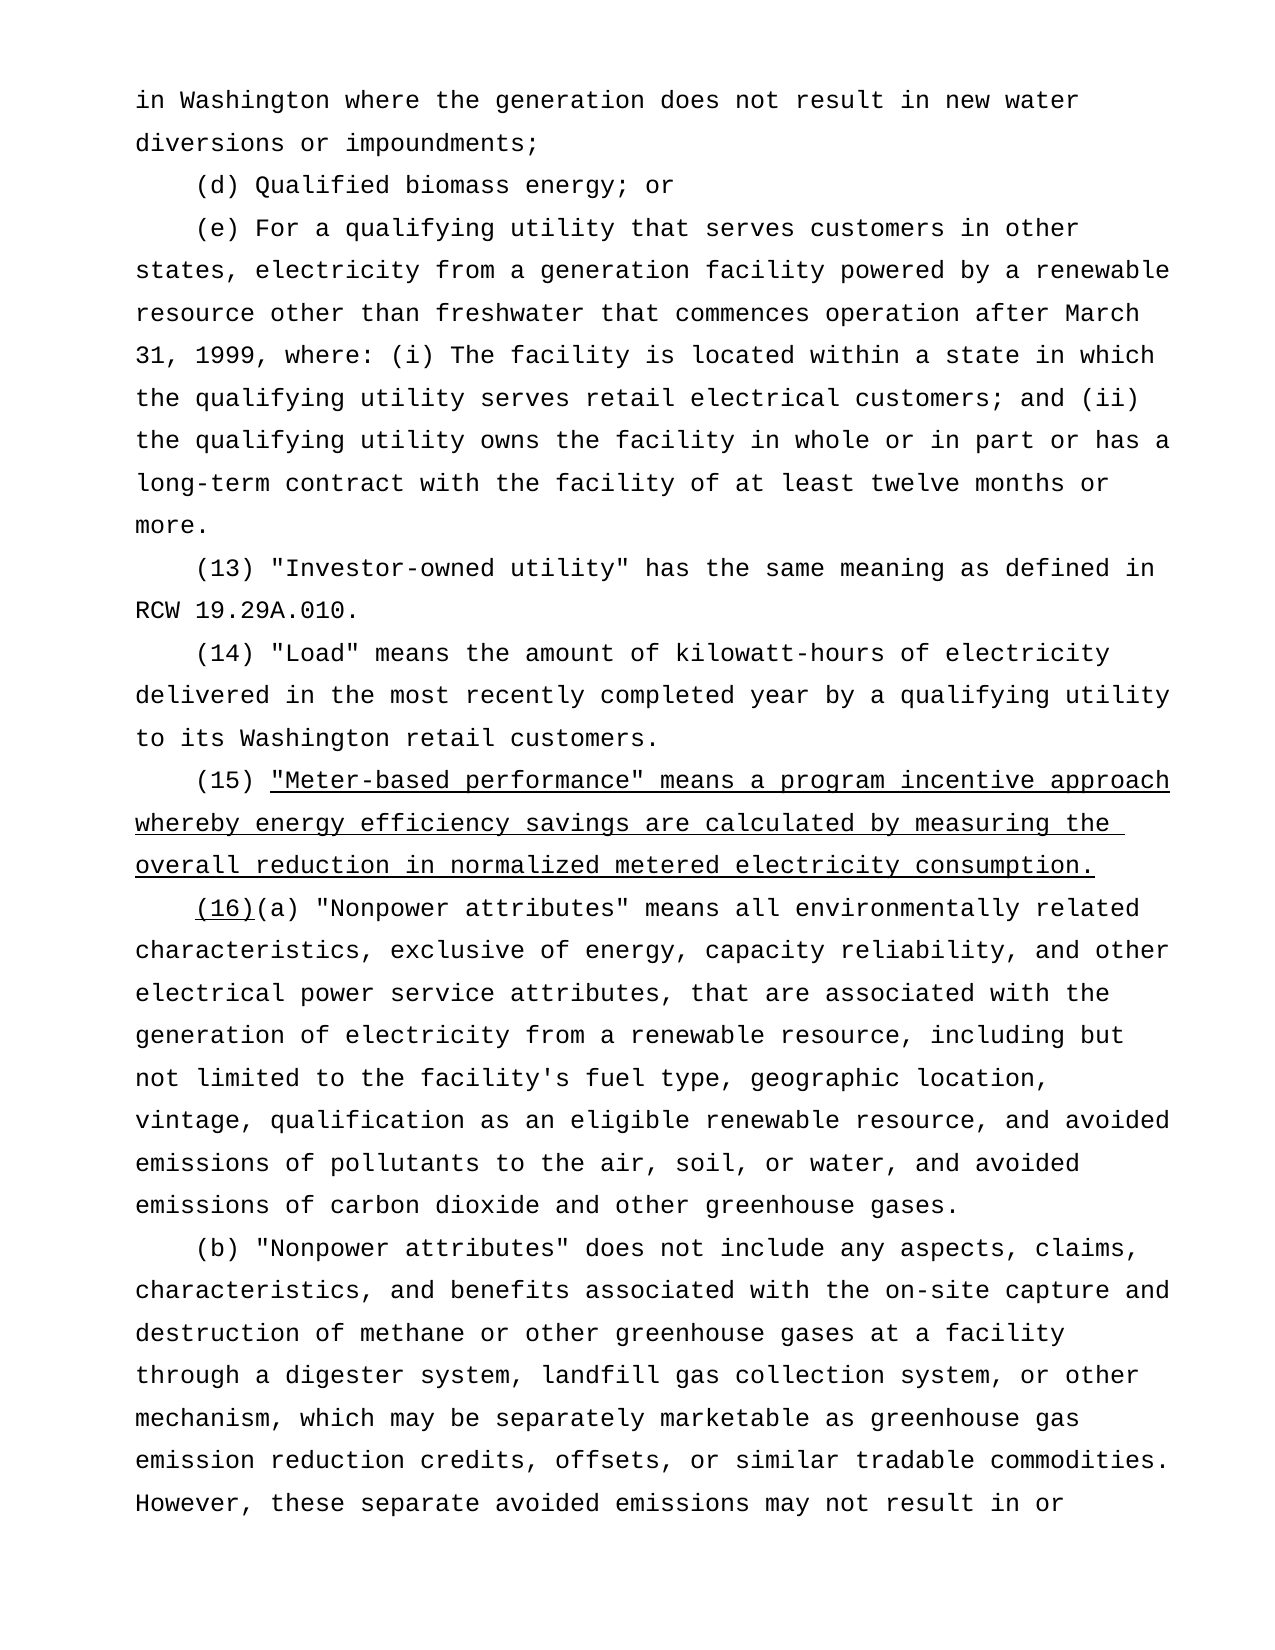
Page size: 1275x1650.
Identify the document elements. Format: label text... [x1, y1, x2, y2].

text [135, 75, 1170, 160]
text (16)(a) "Nonpower attributes" means all environmentally related characteristics, exclusive of energy, capacity reliability, and other electrical power service attributes, that are associated with the generation of electricity from a renewable resource, including but not limited to the facility's fuel type, geographic location, vintage, qualification as an eligible renewable resource, and avoided emissions of pollutants to the air, soil, or water, and avoided emissions of carbon dioxide and other greenhouse gases. [135, 882, 1170, 1222]
text (13) "Investor-owned utility" has the same meaning as defined in RCW 19.29A.010. [135, 542, 1170, 627]
text (d) Qualified biomass energy; or [135, 160, 1170, 202]
text (e) For a qualifying utility that serves customers in other states, electricity from a generation facility powered by a renewable resource other than freshwater that commences operation after March 31, 1999, where: (i) The facility is located within a state in which the qualifying utility serves retail electrical customers; and (ii) the qualifying utility owns the facility in whole or in part or has a long-term contract with the facility of at least twelve months or more. [135, 202, 1170, 542]
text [135, 1222, 1170, 1520]
text (15) "Meter-based performance" means a program incentive approach whereby energy efficiency savings are calculated by measuring the overall reduction in normalized metered electricity consumption. [135, 755, 1170, 882]
text (14) "Load" means the amount of kilowatt-hours of electricity delivered in the most recently completed year by a qualifying utility to its Washington retail customers. [135, 627, 1170, 755]
